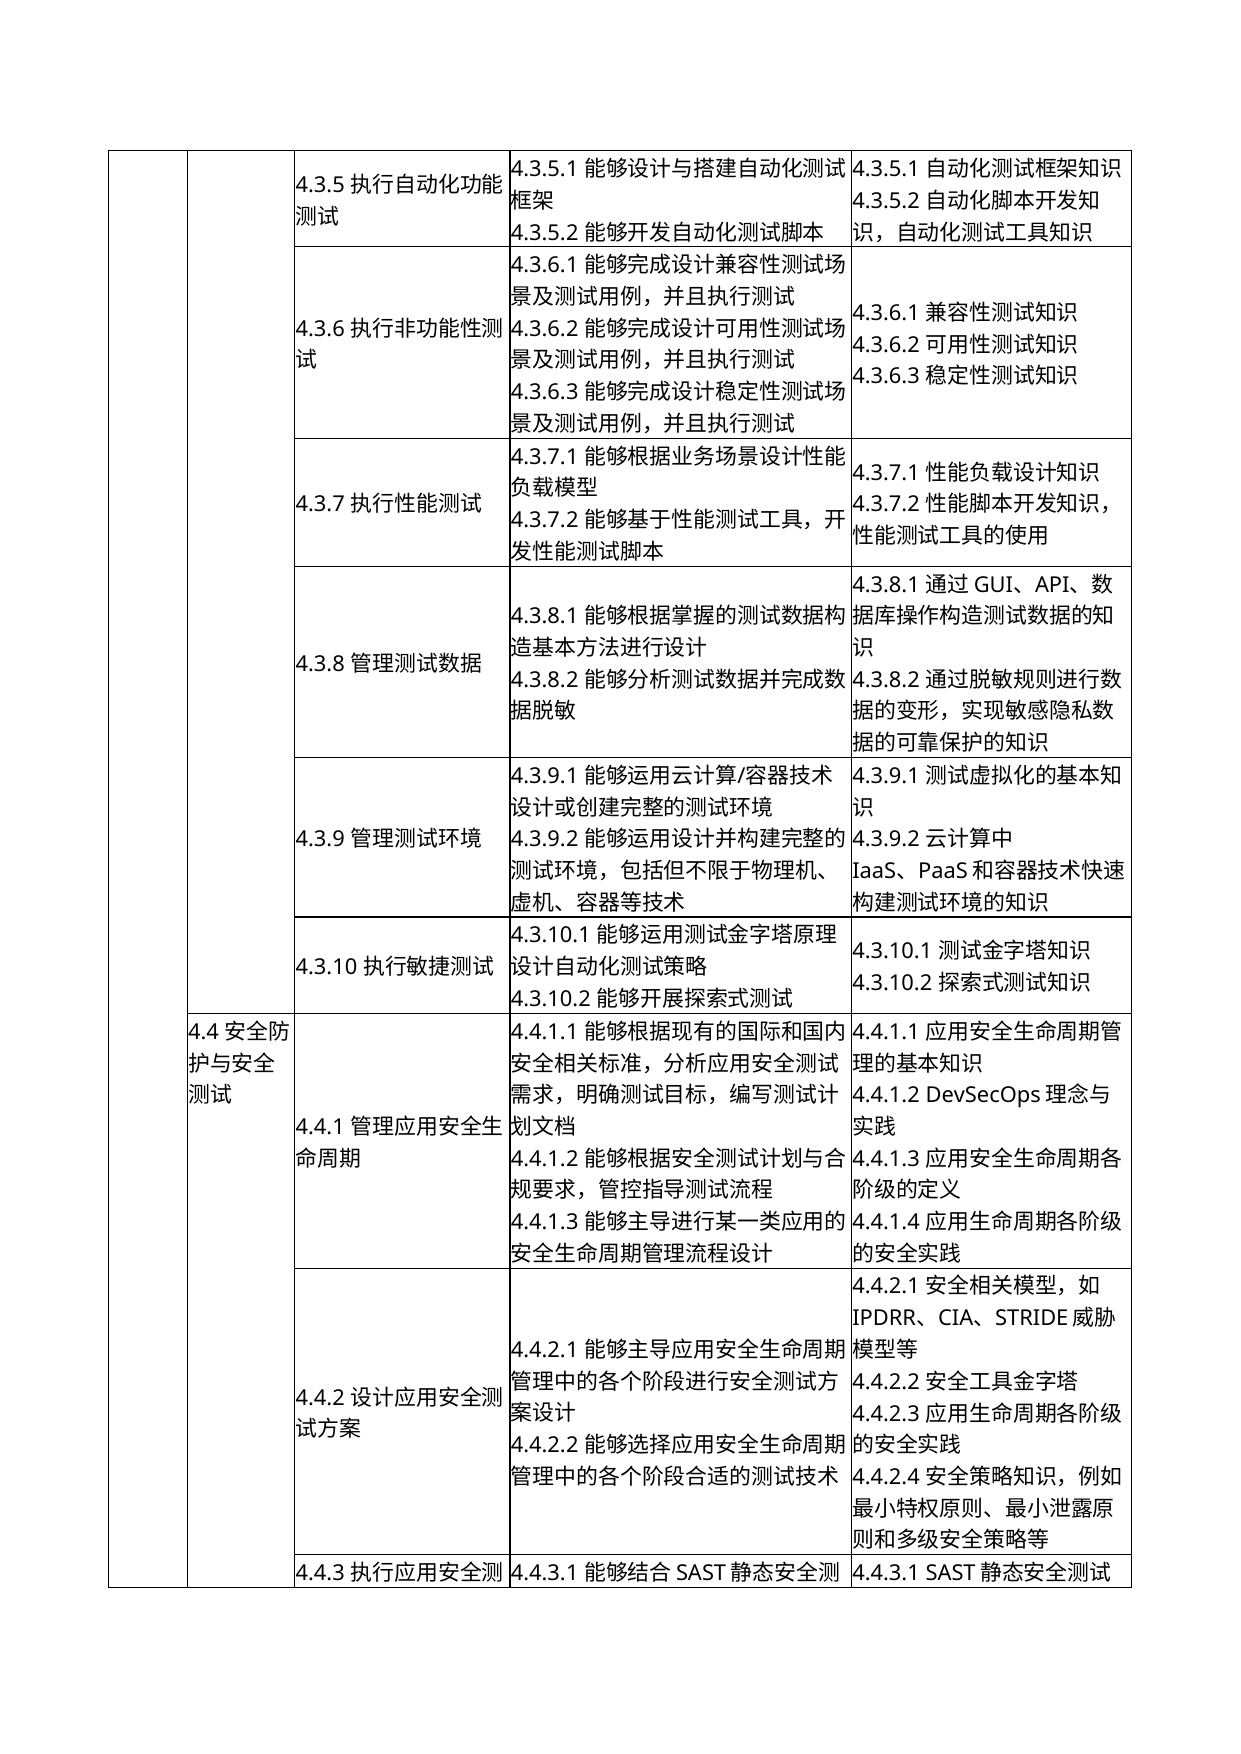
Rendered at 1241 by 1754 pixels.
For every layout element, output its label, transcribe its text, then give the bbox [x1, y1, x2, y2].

table_cell 4.4.2 设计应用安全测试方案 [295, 1269, 509, 1554]
table_cell 4.3.9 管理测试环境 [295, 758, 509, 916]
table_cell 4.4.1 管理应用安全生命周期 [295, 1014, 509, 1267]
table_cell 4.3.10.1 能够运用测试金字塔原理设计自动化测试策略 4.3.10.2 能够开展探索式测试 [511, 918, 851, 1013]
table_cell 4.4.3 执行应用安全测试方案 [295, 1555, 509, 1587]
table_cell 4.3.8.1 能够根据掌握的测试数据构造基本方法进行设计 4.3.8.2 能够分析测试数据并完成数据脱敏 [511, 567, 851, 757]
table_cell 4.4.1.1 应用安全生命周期管理的基本知识 4.4.1.2 DevSecOps理念与实践 4.4.1.3 应用安全生命周期各阶级的定义 4.4.1.4 应用生命周期各阶级的安全实践 [852, 1014, 1131, 1267]
table_cell 4.3.9.1 能够运用云计算/容器技术设计或创建完整的测试环境 4.3.9.2 能够运用设计并构建完整的测试环境，包括但不限于物理机、虚机、容器等技术 [511, 758, 851, 916]
table_cell 4.3.5.1 自动化测试框架知识 4.3.5.2 自动化脚本开发知识，自动化测试工具知识 [852, 151, 1131, 246]
table_cell 4.3.7.1 性能负载设计知识 4.3.7.2 性能脚本开发知识，性能测试工具的使用 [852, 439, 1131, 566]
table_cell 4.4 安全防护与安全测试 [188, 1014, 294, 1587]
table_cell 4.3.9.1 测试虚拟化的基本知识 4.3.9.2 云计算中IaaS、PaaS和容器技术快速构建测试环境的知识 [852, 758, 1131, 916]
table_cell 4.3.8.1 通过GUI、API、数据库操作构造测试数据的知识 4.3.8.2 通过脱敏规则进行数据的变形，实现敏感隐私数据的可靠保护的知识 [852, 567, 1131, 757]
table_cell 4.3.10.1 测试金字塔知识 4.3.10.2 探索式测试知识 [852, 918, 1131, 1013]
table_cell 4.3.5 执行自动化功能测试 [295, 151, 509, 246]
table_cell 4.3.5.1 能够设计与搭建自动化测试框架 4.3.5.2 能够开发自动化测试脚本 [511, 151, 851, 246]
table_cell 4.3.7 执行性能测试 [295, 439, 509, 566]
table_cell 4.3.6.1 兼容性测试知识 4.3.6.2 可用性测试知识 4.3.6.3 稳定性测试知识 [852, 247, 1131, 438]
table_cell 4.4.2.1 安全相关模型，如IPDRR、CIA、STRIDE威胁模型等 4.4.2.2 安全工具金字塔 4.4.2.3 应用生命周期各阶级的安全实践 4.4.2.4 安全策略知识，例如最小特权原则、最小泄露原则和多级安全策略等 [852, 1269, 1131, 1554]
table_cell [511, 1555, 851, 1587]
table_cell 4.3.6.1 能够完成设计兼容性测试场景及测试用例，并且执行测试 4.3.6.2 能够完成设计可用性测试场景及测试用例，并且执行测试 4.3.6.3 能够完成设计稳定性测试场景及测试用例，并且执行测试 [511, 247, 851, 438]
table_cell 4.3.8 管理测试数据 [295, 567, 509, 757]
table_cell 4.3.7.1 能够根据业务场景设计性能负载模型 4.3.7.2 能够基于性能测试工具，开发性能测试脚本 [511, 439, 851, 566]
table_cell 4.4.2.1 能够主导应用安全生命周期管理中的各个阶段进行安全测试方案设计 4.4.2.2 能够选择应用安全生命周期管理中的各个阶段合适的测试技术 [511, 1269, 851, 1554]
table_cell 4.3.10 执行敏捷测试 [295, 918, 509, 1013]
table_cell 4.4.1.1 能够根据现有的国际和国内安全相关标准，分析应用安全测试需求，明确测试目标，编写测试计划文档 4.4.1.2 能够根据安全测试计划与合规要求，管控指导测试流程 4.4.1.3 能够主导进行某一类应用的安全生命周期管理流程设计 [511, 1014, 851, 1267]
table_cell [852, 1555, 1131, 1587]
table_cell 4.3.6 执行非功能性测试 [295, 247, 509, 438]
